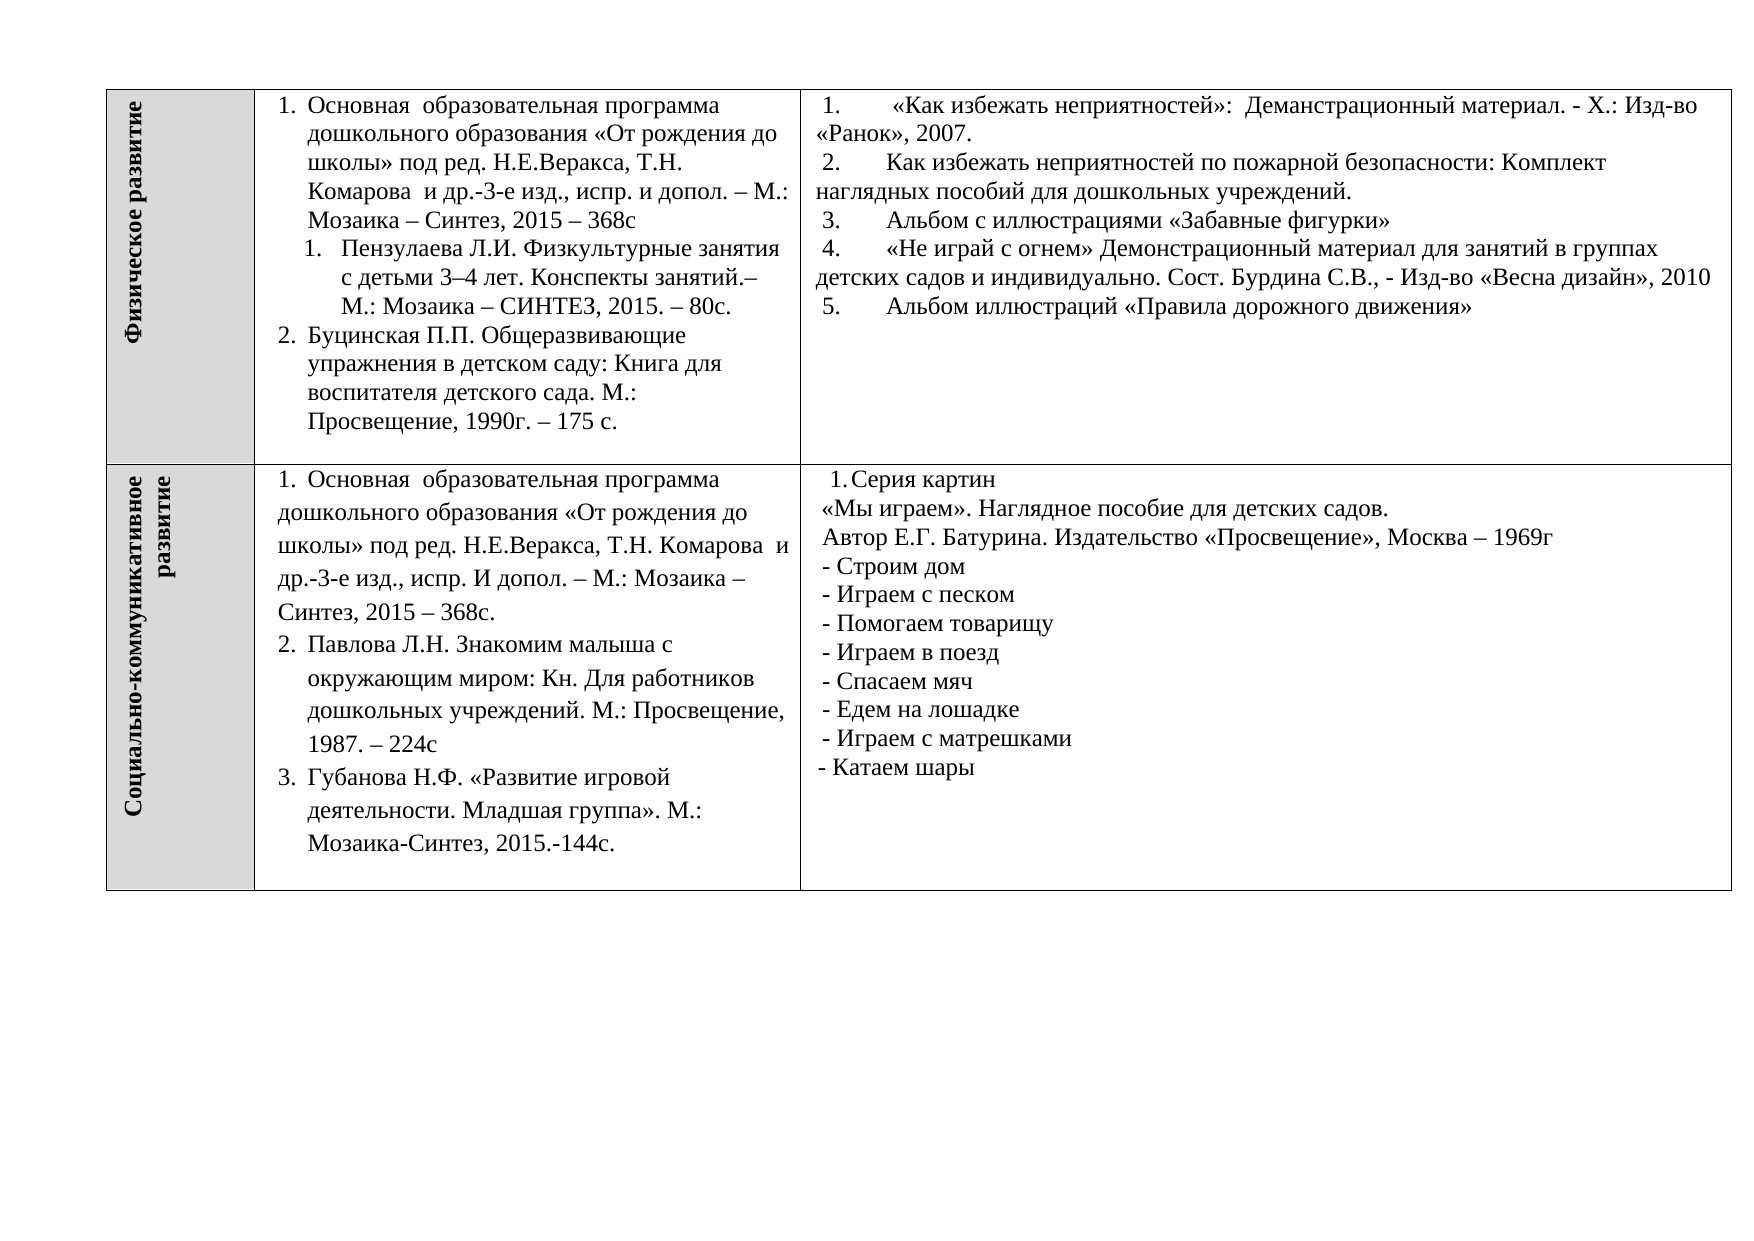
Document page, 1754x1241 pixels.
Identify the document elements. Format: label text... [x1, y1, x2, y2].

table_cell Основная образовательная программа дошкольного образования «От рождения до школы» под ред. Н.Е.Веракса, Т.Н. Комарова и др.-3-е изд., испр. и допол. – М.: Мозаика – Синтез, 2015 – 368с Пензулаева Л.И. Физкультурные занятия с детьми 3–4 лет. Конспекты занятий.– М.: Мозаика – СИНТЕЗ, 2015. – 80с. Буцинская П.П. Общеразвивающие упражнения в детском саду: Книга для воспитателя детского сада. М.: Просвещение, 1990г. – 175 с. [255, 90, 800, 463]
table_cell Социально-коммуникативное развитие [107, 465, 254, 889]
table_cell Серия картин «Мы играем». Наглядное пособие для детских садов. Автор Е.Г. Батурина. Издательство «Просвещение», Москва – 1969г - Строим дом - Играем с песком - Помогаем товарищу - Играем в поезд - Спасаем мяч - Едем на лошадке - Играем с матрешками - Катаем шары [801, 465, 1731, 889]
table_cell Основная образовательная программа дошкольного образования «От рождения до школы» под ред. Н.Е.Веракса, Т.Н. Комарова и др.-3-е изд., испр. И допол. – М.: Мозаика – Синтез, 2015 – 368с. Павлова Л.Н. Знакомим малыша с окружающим миром: Кн. Для работников дошкольных учреждений. М.: Просвещение, 1987. – 224с Губанова Н.Ф. «Развитие игровой деятельности. Младшая группа». М.: Мозаика-Синтез, 2015.-144с. [255, 465, 800, 889]
table_cell Физическое развитие [107, 90, 254, 463]
table_cell «Как избежать неприятностей»: Деманстрационный материал. - Х.: Изд-во «Ранок», 2007. Как избежать неприятностей по пожарной безопасности: Комплект наглядных пособий для дошкольных учреждений. Альбом с иллюстрациями «Забавные фигурки» «Не играй с огнем» Демонстрационный материал для занятий в группах детских садов и индивидуально. Сост. Бурдина С.В., - Изд-во «Весна дизайн», 2010 Альбом иллюстраций «Правила дорожного движения» [801, 90, 1731, 463]
